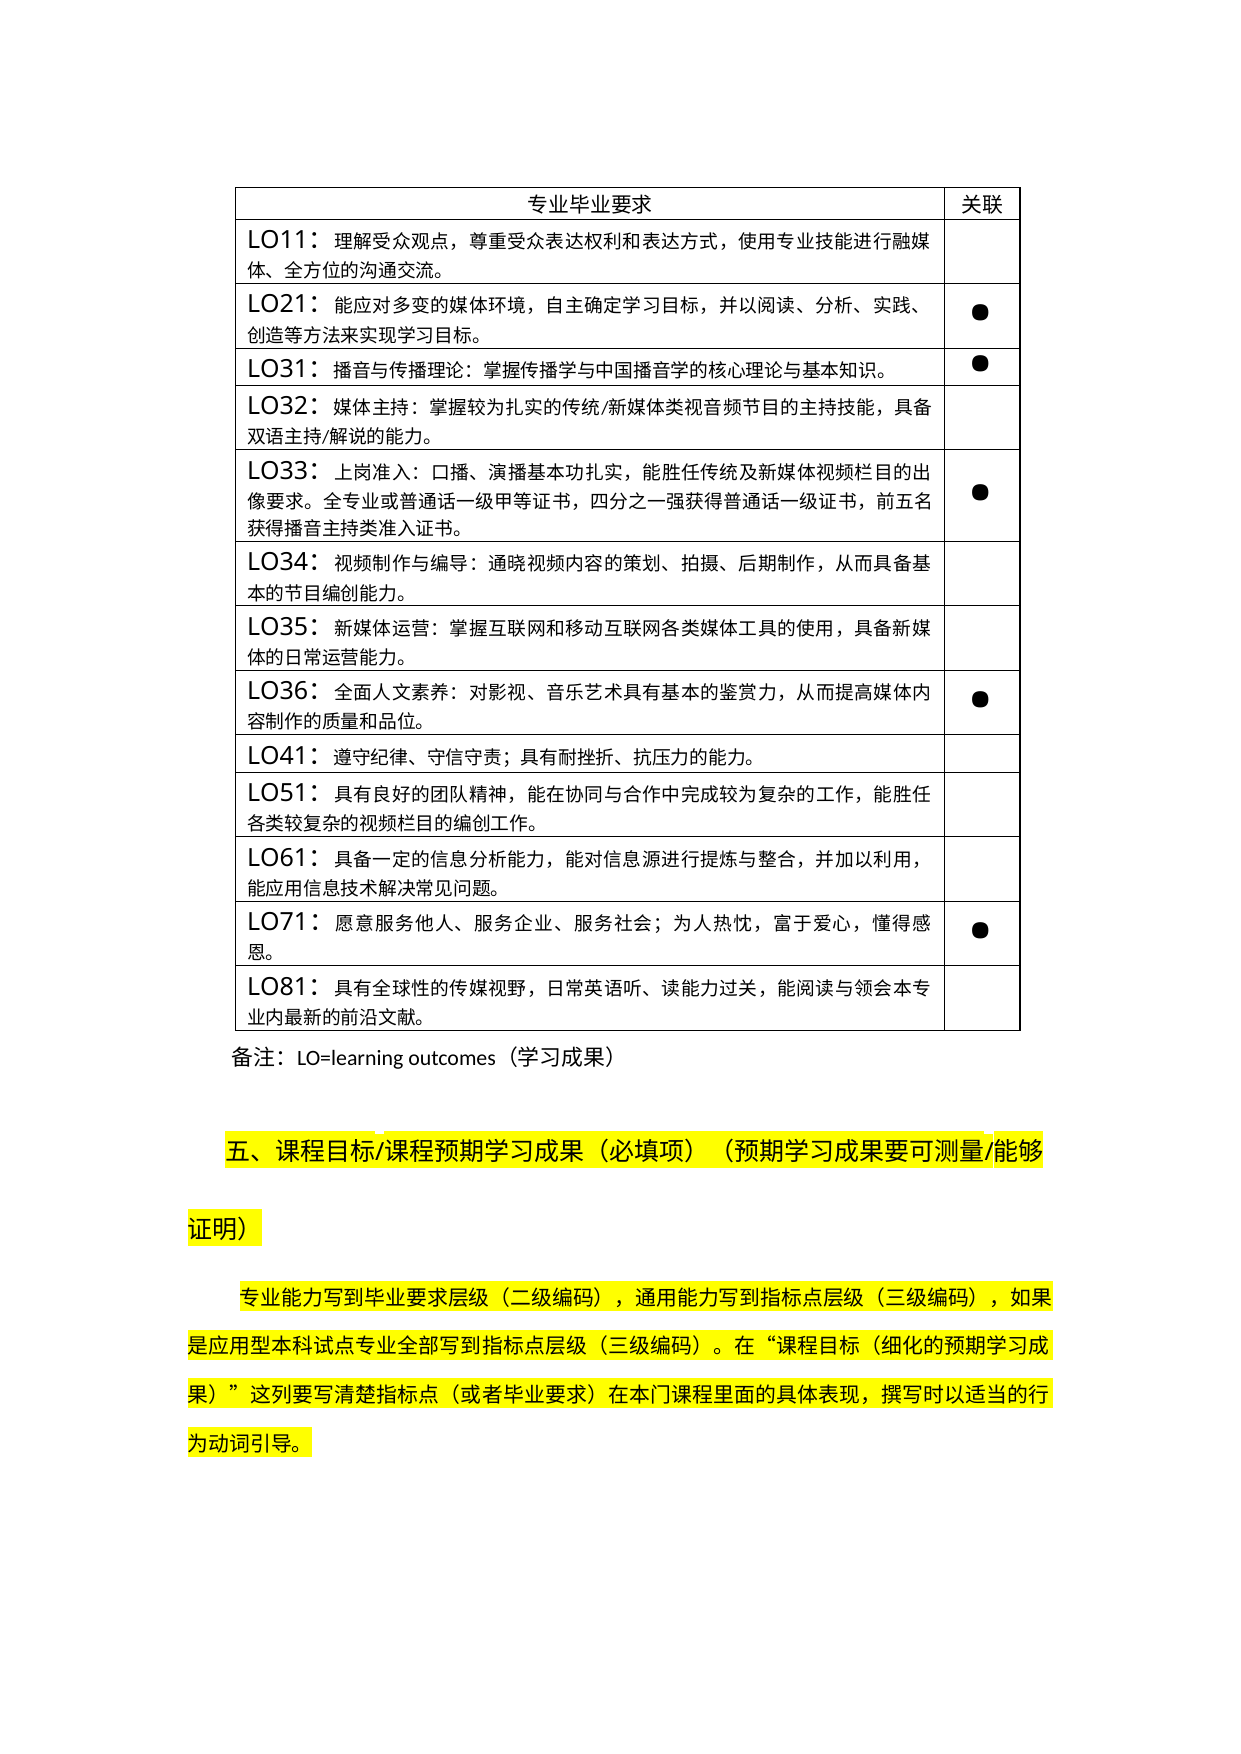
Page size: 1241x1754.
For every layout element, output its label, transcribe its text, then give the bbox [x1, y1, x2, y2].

table_cell LO61：具备一定的信息分析能力，能对信息源进行提炼与整合，并加以利用，能应用信息技术解决常见问题。 [236, 837, 944, 901]
table_cell LO35：新媒体运营：掌握互联网和移动互联网各类媒体工具的使用，具备新媒体的日常运营能力。 [236, 606, 944, 670]
table_cell [945, 284, 1019, 347]
text 五、课程目标/课程预期学习成果（必填项）（预期学习成果要可测量/能够证明） [187, 1117, 1053, 1260]
table_cell LO33：上岗准入：口播、演播基本功扎实，能胜任传统及新媒体视频栏目的出像要求。全专业或普通话一级甲等证书，四分之一强获得普通话一级证书，前五名获得播音主持类准入证书。 [236, 450, 944, 541]
table_cell [945, 220, 1019, 283]
table_cell [945, 966, 1019, 1029]
text 专业能力写到毕业要求层级（二级编码），通用能力写到指标点层级（三级编码），如果是应用型本科试点专业全部写到指标点层级（三级编码）。在“课程目标（细化的预期学习成果）”这列要写清楚指标点（或者毕业要求）在本门课程里面的具体表现，撰写时以适当的行为动词引导。 [187, 1279, 1053, 1458]
table_cell [945, 837, 1019, 901]
table_cell [945, 450, 1019, 541]
table_cell [945, 386, 1019, 449]
table_cell [945, 542, 1019, 605]
table_cell LO21：能应对多变的媒体环境，自主确定学习目标，并以阅读、分析、实践、创造等方法来实现学习目标。 [236, 284, 944, 347]
table_cell [945, 773, 1019, 836]
table_cell LO71：愿意服务他人、服务企业、服务社会；为人热忱，富于爱心，懂得感恩。 [236, 902, 944, 965]
table_header 关联 [945, 188, 1019, 218]
table_cell [945, 671, 1019, 734]
table_cell LO51：具有良好的团队精神，能在协同与合作中完成较为复杂的工作，能胜任各类较复杂的视频栏目的编创工作。 [236, 773, 944, 836]
table_cell [945, 902, 1019, 965]
table_cell LO41：遵守纪律、守信守责；具有耐挫折、抗压力的能力。 [236, 735, 944, 772]
table_header 专业毕业要求 [236, 188, 944, 218]
table_cell [945, 606, 1019, 670]
table_cell LO31：播音与传播理论：掌握传播学与中国播音学的核心理论与基本知识。 [236, 349, 944, 385]
table_cell [945, 349, 1019, 385]
table_cell LO11：理解受众观点，尊重受众表达权利和表达方式，使用专业技能进行融媒体、全方位的沟通交流。 [236, 220, 944, 283]
table_cell LO34：视频制作与编导：通晓视频内容的策划、拍摄、后期制作，从而具备基本的节目编创能力。 [236, 542, 944, 605]
text 备注：LO=learning outcomes（学习成果） [187, 162, 1053, 1072]
table_cell [945, 735, 1019, 772]
table_cell LO36：全面人文素养：对影视、音乐艺术具有基本的鉴赏力，从而提高媒体内容制作的质量和品位。 [236, 671, 944, 734]
table_cell LO32：媒体主持：掌握较为扎实的传统/新媒体类视音频节目的主持技能，具备双语主持/解说的能力。 [236, 386, 944, 449]
table_cell LO81：具有全球性的传媒视野，日常英语听、读能力过关，能阅读与领会本专业内最新的前沿文献。 [236, 966, 944, 1029]
